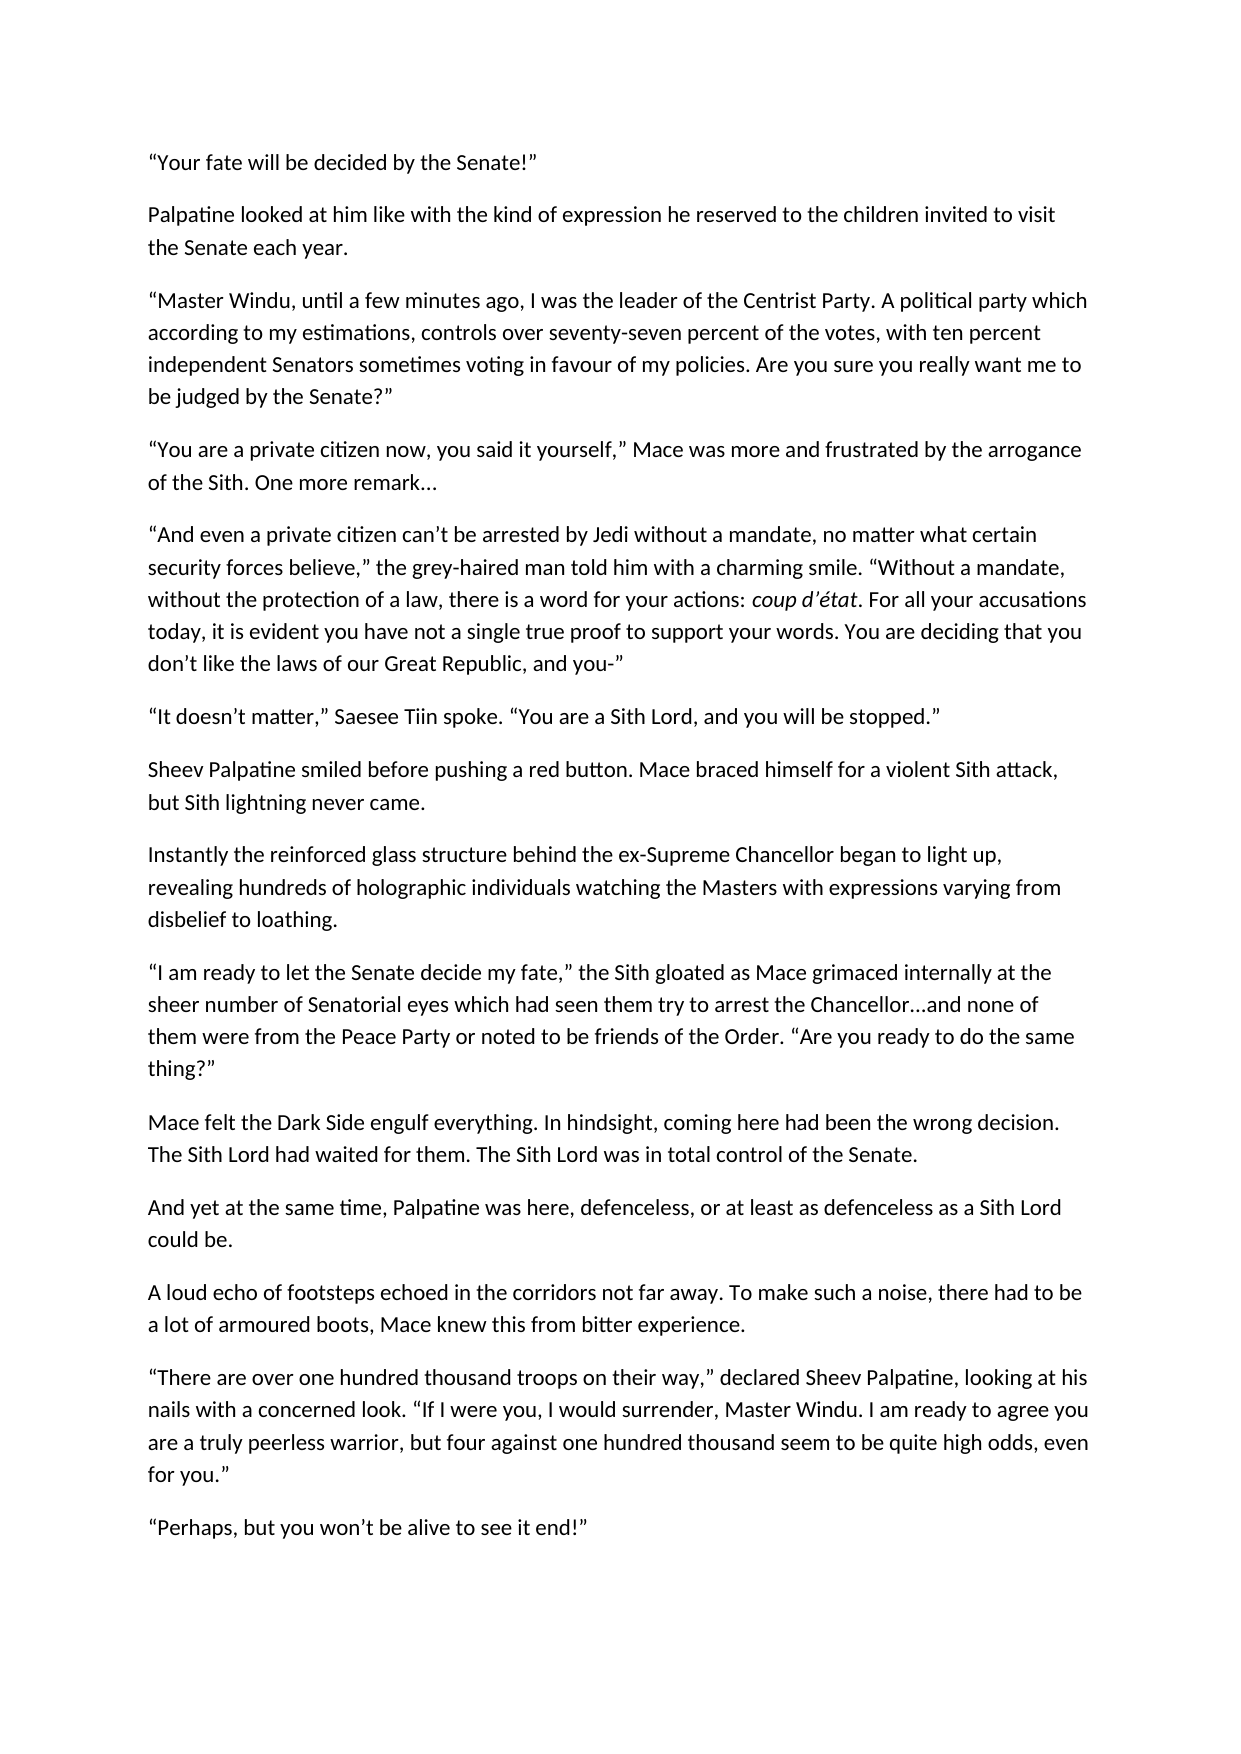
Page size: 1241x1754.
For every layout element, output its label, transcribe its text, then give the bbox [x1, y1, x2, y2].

text “Master Windu, until a few minutes ago, I was the leader of the Centrist Party. A political party which according to my estimations, controls over seventy-seven percent of the votes, with ten percent independent Senators sometimes voting in favour of my policies. Are you sure you really want me to be judged by the Senate?” [148, 286, 1093, 410]
text “And even a private citizen can’t be arrested by Jedi without a mandate, no matter what certain security forces believe,” the grey-haired man told him with a charming smile. “Without a mandate, without the protection of a law, there is a word for your actions: coup d’état. For all your accusations today, it is evident you have not a single true proof to support your words. You are deciding that you don’t like the laws of our Great Republic, and you-” [148, 521, 1093, 677]
text “Perhaps, but you won’t be alive to see it end!” [148, 1513, 1093, 1541]
text “It doesn’t matter,” Saesee Tiin spoke. “You are a Sith Lord, and you will be stopped.” [148, 702, 1093, 730]
text And yet at the same time, Palpatine was here, defenceless, or at least as defenceless as a Sith Lord could be. [148, 1193, 1093, 1253]
text “Your fate will be decided by the Senate!” [148, 148, 1093, 176]
text Palpatine looked at him like with the kind of expression he reserved to the children invited to visit the Senate each year. [148, 201, 1093, 261]
text A loud echo of footsteps echoed in the corridors not far away. To make such a noise, there had to be a lot of armoured boots, Mace knew this from bitter experience. [148, 1278, 1093, 1338]
text “There are over one hundred thousand troops on their way,” declared Sheev Palpatine, looking at his nails with a concerned look. “If I were you, I would surrender, Master Windu. I am ready to agree you are a truly peerless warrior, but four against one hundred thousand seem to be quite high odds, even for you.” [148, 1363, 1093, 1488]
text Instantly the reinforced glass structure behind the ex-Supreme Chancellor began to light up, revealing hundreds of holographic individuals watching the Masters with expressions varying from disbelief to loathing. [148, 841, 1093, 933]
text Sheev Palpatine smiled before pushing a red button. Mace braced himself for a violent Sith attack, but Sith lightning never came. [148, 755, 1093, 816]
text “I am ready to let the Senate decide my fate,” the Sith gloated as Mace grimaced internally at the sheer number of Senatorial eyes which had seen them try to arrest the Chancellor...and none of them were from the Peace Party or noted to be friends of the Order. “Are you ready to do the same thing?” [148, 958, 1093, 1083]
text Mace felt the Dark Side engulf everything. In hindsight, coming here had been the wrong decision. The Sith Lord had waited for them. The Sith Lord was in total control of the Senate. [148, 1108, 1093, 1168]
text “You are a private citizen now, you said it yourself,” Mace was more and frustrated by the arrogance of the Sith. One more remark... [148, 435, 1093, 496]
